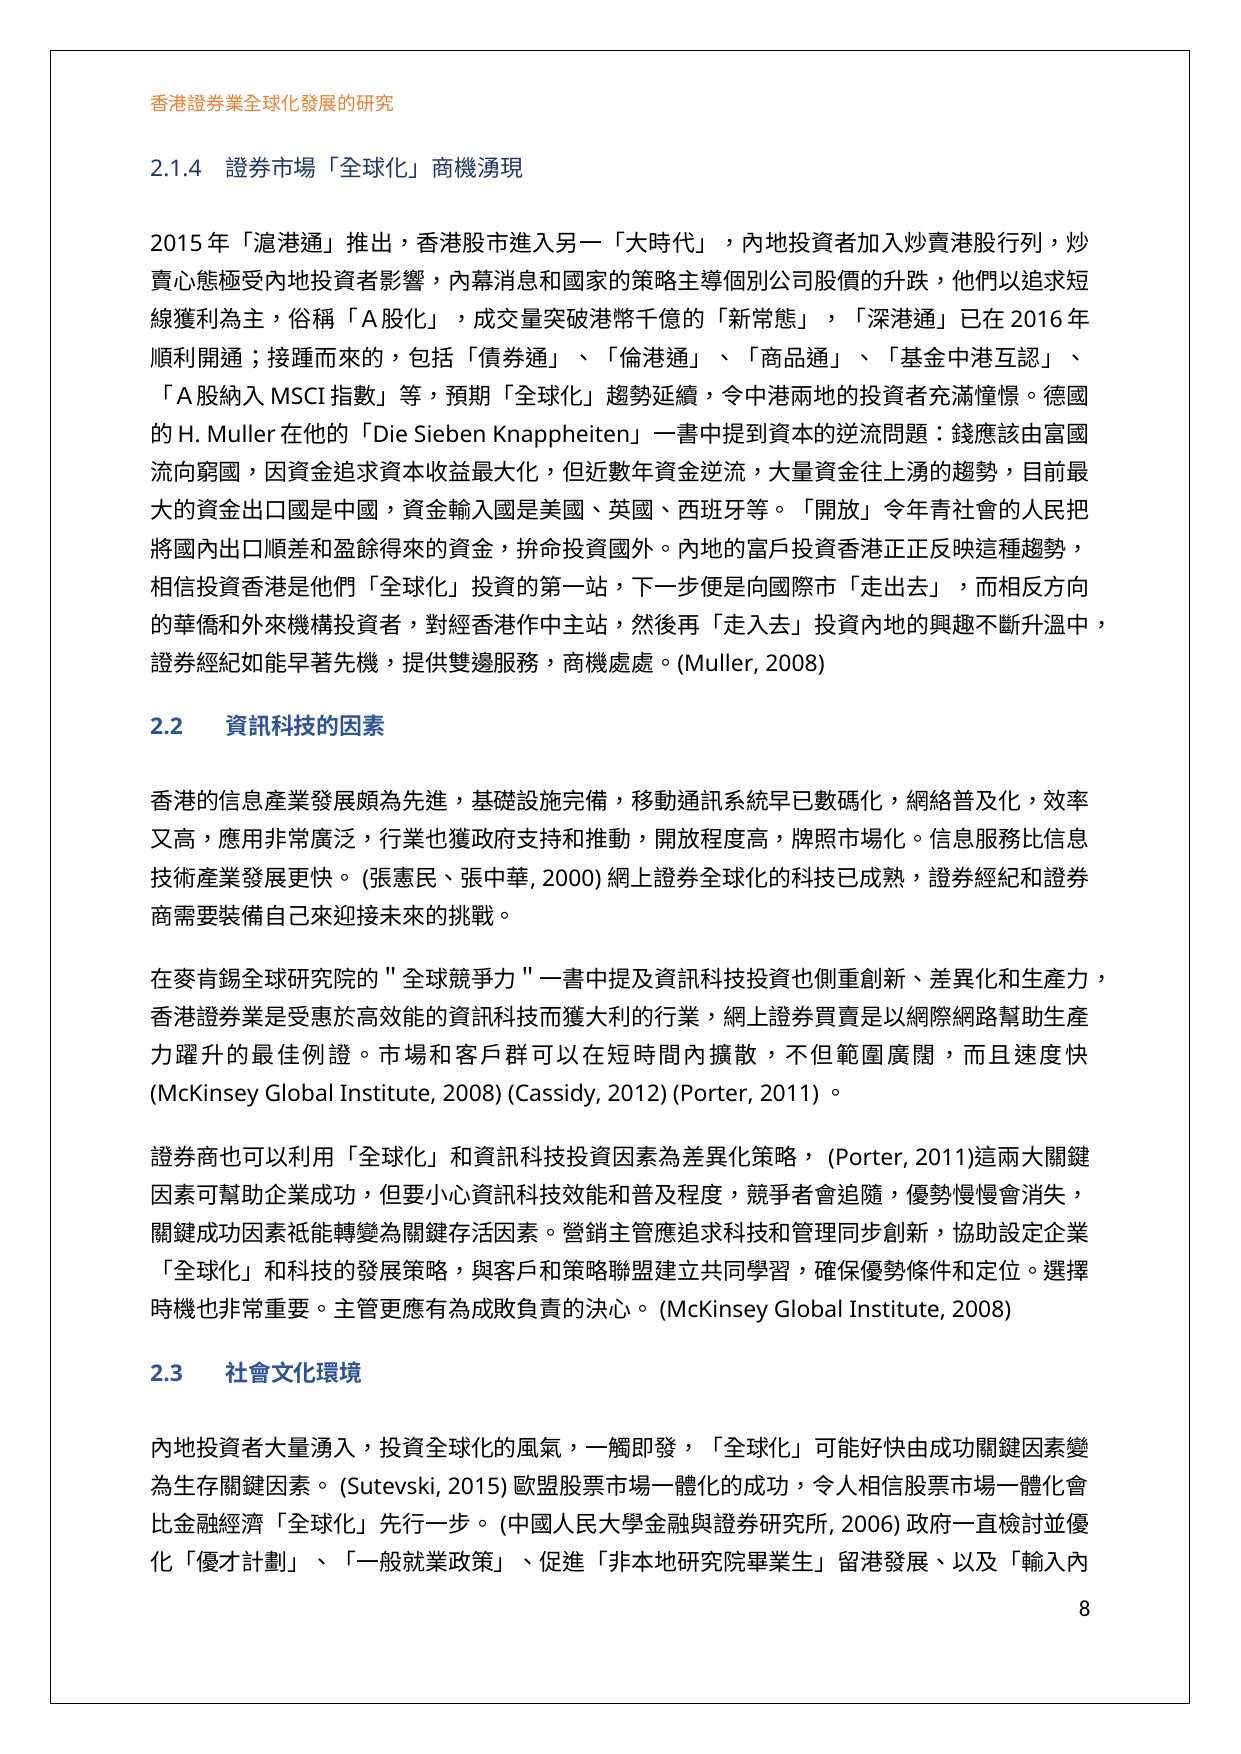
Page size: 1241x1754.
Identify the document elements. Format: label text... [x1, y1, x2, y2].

text 證券商也可以利用「全球化」和資訊科技投資因素為差異化策略， (Porter, 2011)這兩大關鍵因素可幫助企業成功，但要小心資訊科技效能和普及程度，競爭者會追隨，優勢慢慢會消失，關鍵成功因素祗能轉變為關鍵存活因素。營銷主管應追求科技和管理同步創新，協助設定企業「全球化」和科技的發展策略，與客戶和策略聯盟建立共同學習，確保優勢條件和定位。選擇時機也非常重要。主管更應有為成敗負責的決心。 (McKinsey Global Institute, 2008) [150, 1138, 1090, 1324]
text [150, 1429, 1090, 1577]
subtitle 2.2 資訊科技的因素 [150, 708, 1090, 741]
text 在麥肯錫全球研究院的＂全球競爭力＂一書中提及資訊科技投資也側重創新、差異化和生產力，香港證券業是受惠於高效能的資訊科技而獲大利的行業，網上證券買賣是以網際網路幫助生產力躍升的最佳例證。市場和客戶群可以在短時間內擴散，不但範圍廣闊，而且速度快 (McKinsey Global Institute, 2008) (Cassidy, 2012) (Porter, 2011) 。 [150, 961, 1090, 1108]
text 香港的信息產業發展頗為先進，基礎設施完備，移動通訊系統早已數碼化，網絡普及化，效率又高，應用非常廣泛，行業也獲政府支持和推動，開放程度高，牌照市場化。信息服務比信息技術產業發展更快。 (張憲民、張中華, 2000) 網上證券全球化的科技已成熟，證券經紀和證券商需要裝備自己來迎接未來的挑戰。 [150, 783, 1090, 931]
subtitle 2.3 社會文化環境 [150, 1354, 1090, 1388]
text 2015年「滬港通」推出，香港股市進入另一「大時代」，內地投資者加入炒賣港股行列，炒賣心態極受內地投資者影響，內幕消息和國家的策略主導個別公司股價的升跌，他們以追求短線獲利為主，俗稱「Ａ股化」，成交量突破港幣千億的「新常態」，「深港通」已在2016年順利開通；接踵而來的，包括「債券通」、「倫港通」、「商品通」、「基金中港互認」、「Ａ股納入MSCI指數」等，預期「全球化」趨勢延續，令中港兩地的投資者充滿憧憬。德國的H. Muller在他的「Die Sieben Knappheiten」一書中提到資本的逆流問題：錢應該由富國流向窮國，因資金追求資本收益最大化，但近數年資金逆流，大量資金往上湧的趨勢，目前最大的資金出口國是中國，資金輸入國是美國、英國、西班牙等。「開放」令年青社會的人民把將國內出口順差和盈餘得來的資金，拚命投資國外。內地的富戶投資香港正正反映這種趨勢，相信投資香港是他們「全球化」投資的第一站，下一步便是向國際市「走出去」，而相反方向的華僑和外來機構投資者，對經香港作中主站，然後再「走入去」投資內地的興趣不斷升溫中，證券經紀如能早著先機，提供雙邊服務，商機處處。(Muller, 2008) [150, 225, 1090, 678]
subtitle 2.1.4 證券市場「全球化」商機湧現 [150, 150, 1090, 183]
